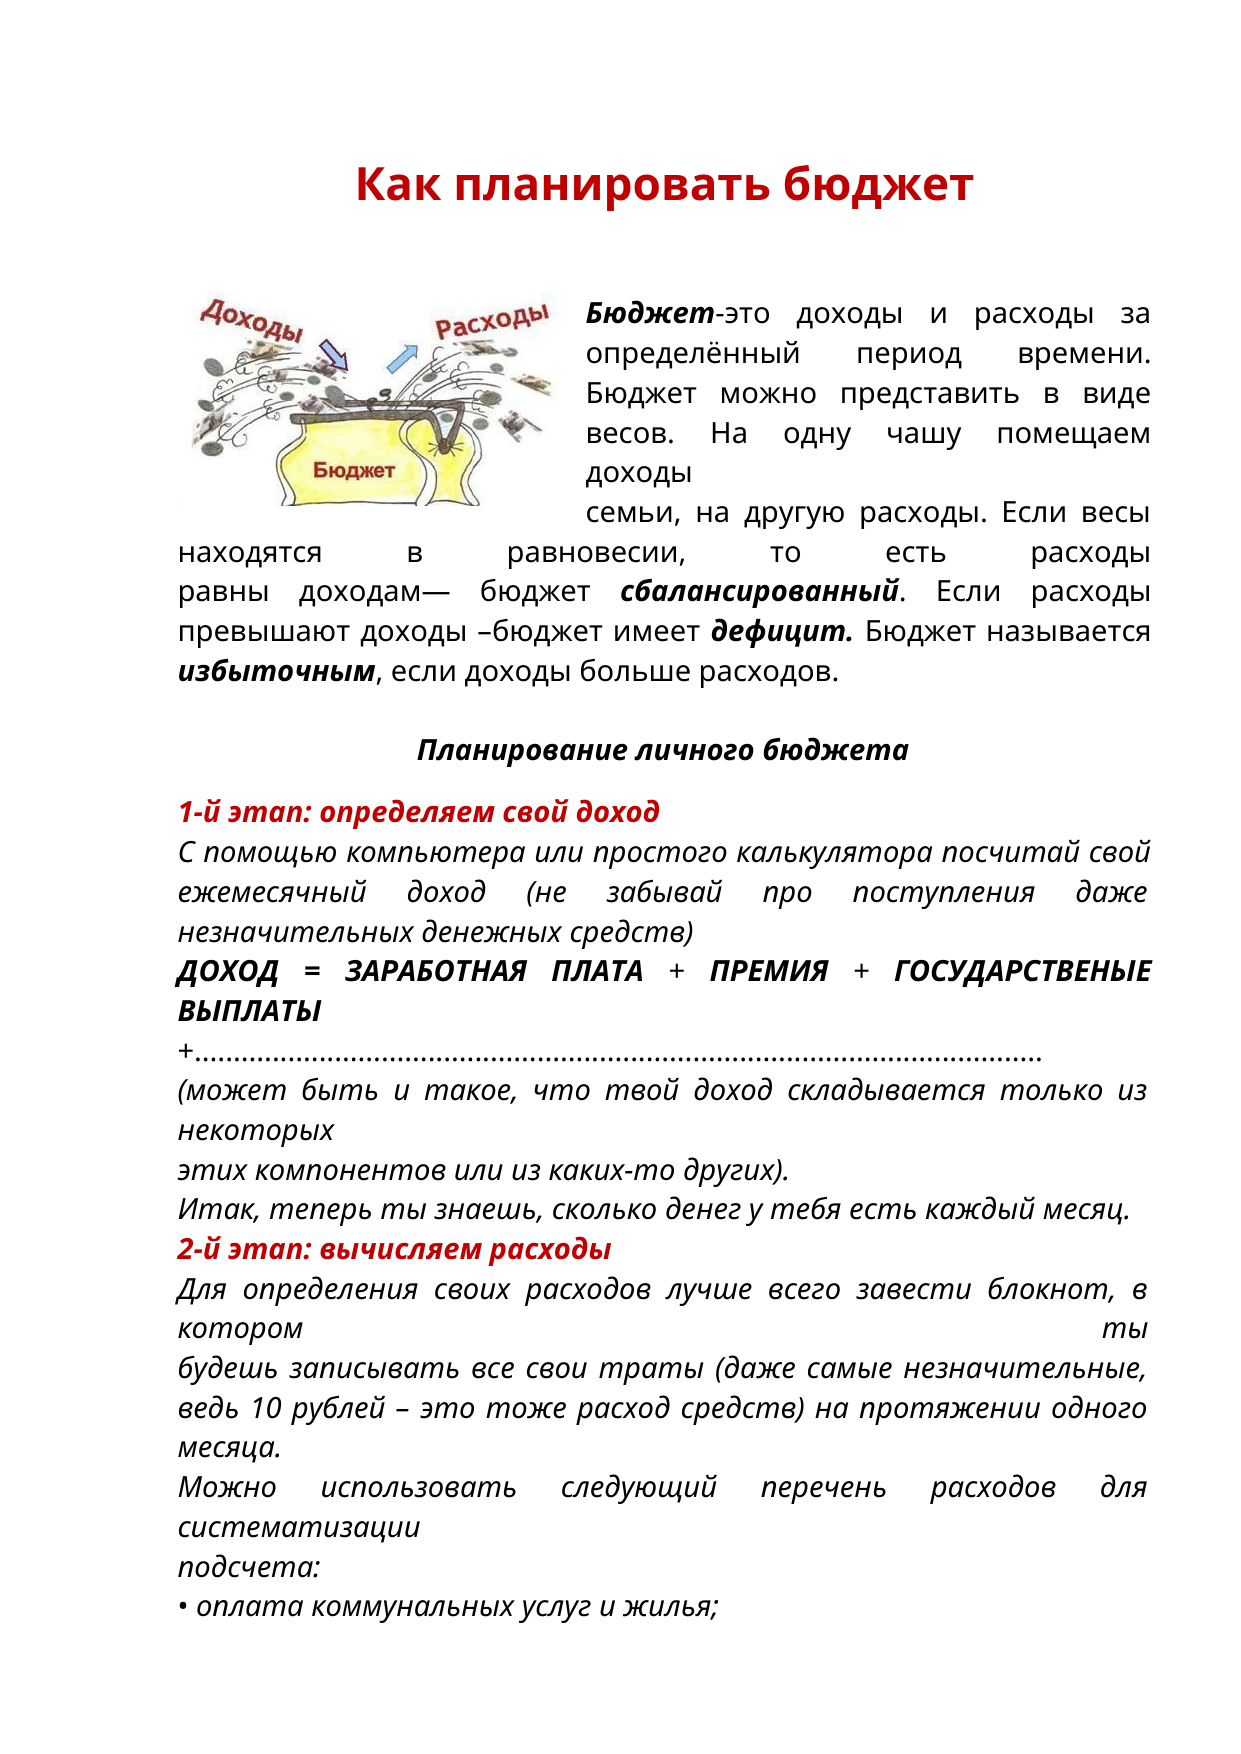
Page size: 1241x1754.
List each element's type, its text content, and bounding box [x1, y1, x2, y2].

text Как планировать бюджет [177, 151, 1152, 213]
text Планирование личного бюджета [177, 729, 1152, 769]
text Для определения своих расходов лучше всего завести блокнот, в котором ты будешь записывать все свои траты (даже самые незначительные, ведь 10 рублей – это тоже расход средств) на протяжении одного месяца. [177, 1268, 1152, 1466]
text 1-й этап: определяем свой доход [177, 792, 1152, 831]
text (может быть и такое, что твой доход складывается только из некоторых этих компонентов или из каких-то других). [177, 1069, 1152, 1189]
text 2-й этап: вычисляем расходы [177, 1228, 1152, 1268]
text Можно использовать следующий перечень расходов для систематизации [177, 1466, 1152, 1546]
text Итак, теперь ты знаешь, сколько денег у тебя есть каждый месяц. [177, 1189, 1152, 1228]
text Бюджет-это доходы и расходы за определённый период времени. Бюджет можно представить в виде весов. На одну чашу помещаем доходы семьи, на другую расходы. Если весы находятся в равновесии, то есть расходы равны доходам— бюджет сбалансированный. Если расходы превышают доходы –бюджет имеет дефицит. Бюджет называется избыточным, если доходы больше расходов. [177, 293, 1152, 690]
text подсчета: [177, 1546, 1152, 1586]
text • оплата коммунальных услуг и жилья; [177, 1586, 1152, 1625]
text ДОХОД = ЗАРАБОТНАЯ ПЛАТА + ПРЕМИЯ + ГОСУДАРСТВЕНЫЕ ВЫПЛАТЫ +............................................................................................................. [177, 951, 1152, 1069]
text С помощью компьютера или простого калькулятора посчитай свой ежемесячный доход (не забывай про поступления даже незначительных денежных средств) [177, 831, 1152, 951]
picture [176, 292, 567, 506]
